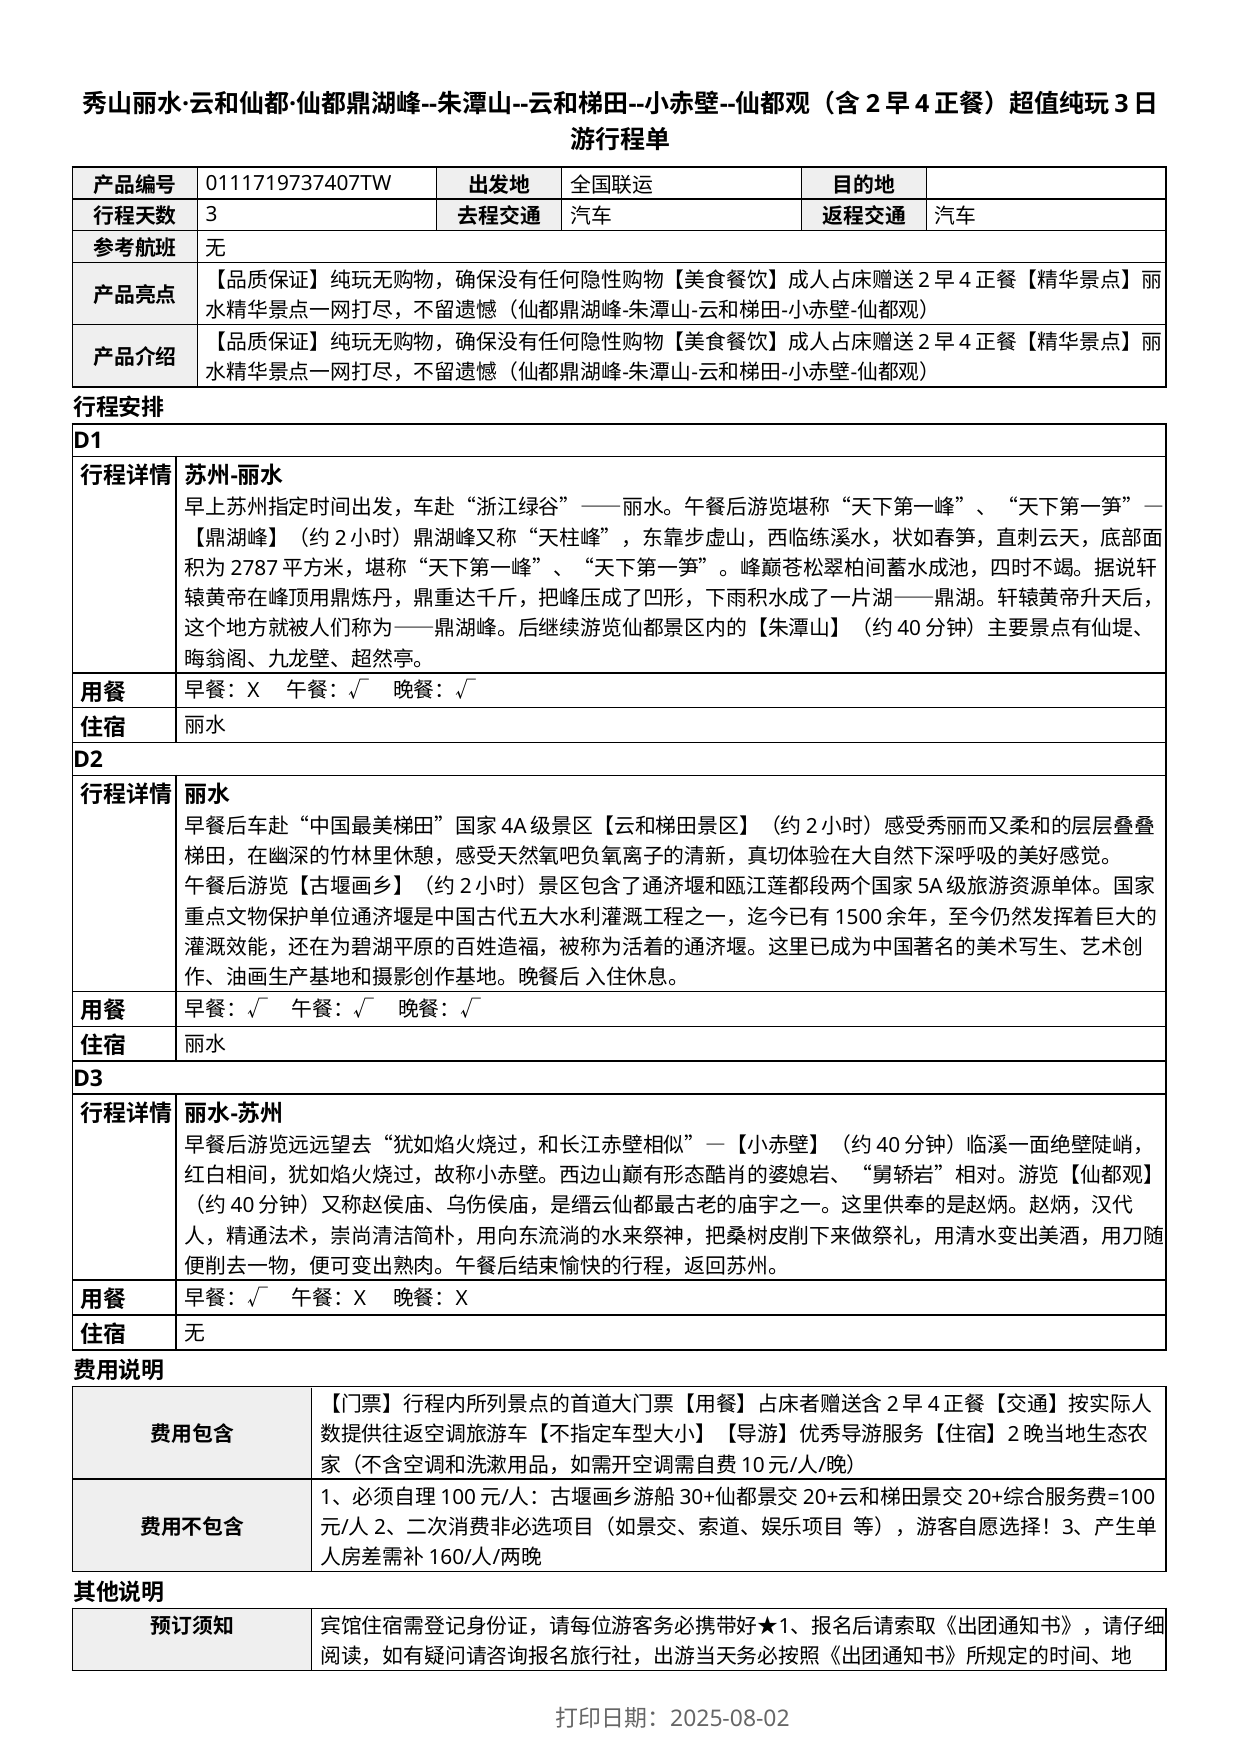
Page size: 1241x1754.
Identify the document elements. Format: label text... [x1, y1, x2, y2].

table_cell 早餐：√ 午餐：X 晚餐：X [177, 1281, 1165, 1314]
table_cell 【品质保证】纯玩无购物，确保没有任何隐性购物 [198, 263, 1165, 324]
table_header 出发地 [437, 168, 561, 198]
table_cell 用餐 [73, 674, 175, 707]
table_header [312, 1609, 1165, 1670]
table_cell 丽水 [177, 1027, 1165, 1060]
table_cell 行程天数 [73, 200, 197, 230]
table_header [927, 168, 1165, 198]
table_cell 产品亮点 [73, 263, 197, 324]
table_cell D3 [73, 1062, 1165, 1093]
table_cell 早餐：√ 午餐：√ 晚餐：√ [177, 992, 1165, 1026]
text 其他说明 [73, 1573, 1167, 1607]
table_cell 参考航班 [73, 231, 197, 262]
text 行程安排 [73, 388, 1167, 422]
table_cell 丽水 [177, 708, 1165, 742]
table_header 0111719737407TW [198, 168, 436, 198]
table_cell 3 [198, 200, 436, 230]
table_cell 住宿 [73, 1316, 175, 1349]
table_cell 汽车 [562, 200, 801, 230]
table_header 预订须知 [73, 1609, 311, 1670]
table_cell 去程交通 [437, 200, 561, 230]
table_cell 行程详情 [73, 457, 175, 672]
table_cell 行程详情 [73, 1095, 175, 1279]
table_cell 用餐 [73, 992, 175, 1026]
table_cell 无 [198, 231, 1165, 262]
table_cell 产品介绍 [73, 325, 197, 386]
table_cell 苏州-丽水 早上苏州指定时间出发，车赴“浙江绿谷”——丽水。午餐后游览堪称“天下第一峰”、“天下第一笋”—【鼎湖峰】（约2小时）鼎湖峰又称“天柱峰”，东靠步虚山，西临练溪水，状如春笋，直刺云天，底部面积为2787平方米，堪称“天下第一峰”、“天下第一笋”。峰巅苍松翠柏间蓄水成池，四时不竭。据说轩辕黄帝在峰顶用鼎炼丹，鼎重达千斤，把峰压成了凹形，下雨积水成了一片湖——鼎湖。轩辕黄帝升天后，这个地方就被人们称为——鼎湖峰。后继续游览仙都景区内的【朱潭山】（约40分钟）主要景点有仙堤、晦翁阁、九龙壁、超然亭。 [177, 457, 1165, 672]
table_cell 丽水-苏州 早餐后游览远远望去“犹如焰火烧过，和长江赤壁相似”—【小赤壁】（约40分钟）临溪一面绝壁陡峭，红白相间，犹如焰火烧过，故称小赤壁。西边山巅有形态酷肖的婆媳岩、“舅轿岩”相对。 [177, 1095, 1165, 1279]
table_cell D2 [73, 743, 1165, 774]
table_cell 丽水 早餐后车赴“中国最美梯田”国家4A级景区【云和梯田景区】（约2小时）感受秀丽而又柔和的层层叠叠梯田，在幽深的竹林里休憩，感受天然氧吧负氧离子的清新，真切体验在大自然下深呼吸的美好感觉。 [177, 776, 1165, 991]
table_header 目的地 [802, 168, 926, 198]
table_header 费用包含 [73, 1387, 311, 1478]
table_cell 汽车 [927, 200, 1165, 230]
table_header 【门票】行程内所列景点的首道大门票 [312, 1387, 1165, 1478]
table_cell 早餐：X 午餐：√ 晚餐：√ [177, 674, 1165, 707]
table_cell 行程详情 [73, 776, 175, 991]
table_header D1 [73, 425, 1165, 456]
table_header 产品编号 [73, 168, 197, 198]
table_cell 【品质保证】纯玩无购物，确保没有任何隐性购物【美食餐饮】成人占床赠送2早4正餐【精华景点】丽水精华景点一网打尽，不留遗憾（仙都鼎湖峰-朱潭山-云和梯田-小赤壁-仙都观） [198, 325, 1165, 386]
table_cell 用餐 [73, 1281, 175, 1314]
table_cell 住宿 [73, 1027, 175, 1060]
text 费用说明 [73, 1352, 1167, 1385]
table_header 全国联运 [562, 168, 801, 198]
table_cell 返程交通 [802, 200, 926, 230]
table_cell 住宿 [73, 708, 175, 742]
table_cell 费用不包含 [73, 1480, 311, 1571]
table_cell 1、必须自理100元/人：古堰画乡游船30+仙都景交20+云和梯田景交20+综合服务费=100元/人 [312, 1480, 1165, 1571]
table_cell 无 [177, 1316, 1165, 1349]
text 秀山丽水·云和仙都·仙都鼎湖峰--朱潭山--云和梯田--小赤壁--仙都观（含2早4正餐）超值纯玩3日游行程单 [73, 83, 1167, 156]
